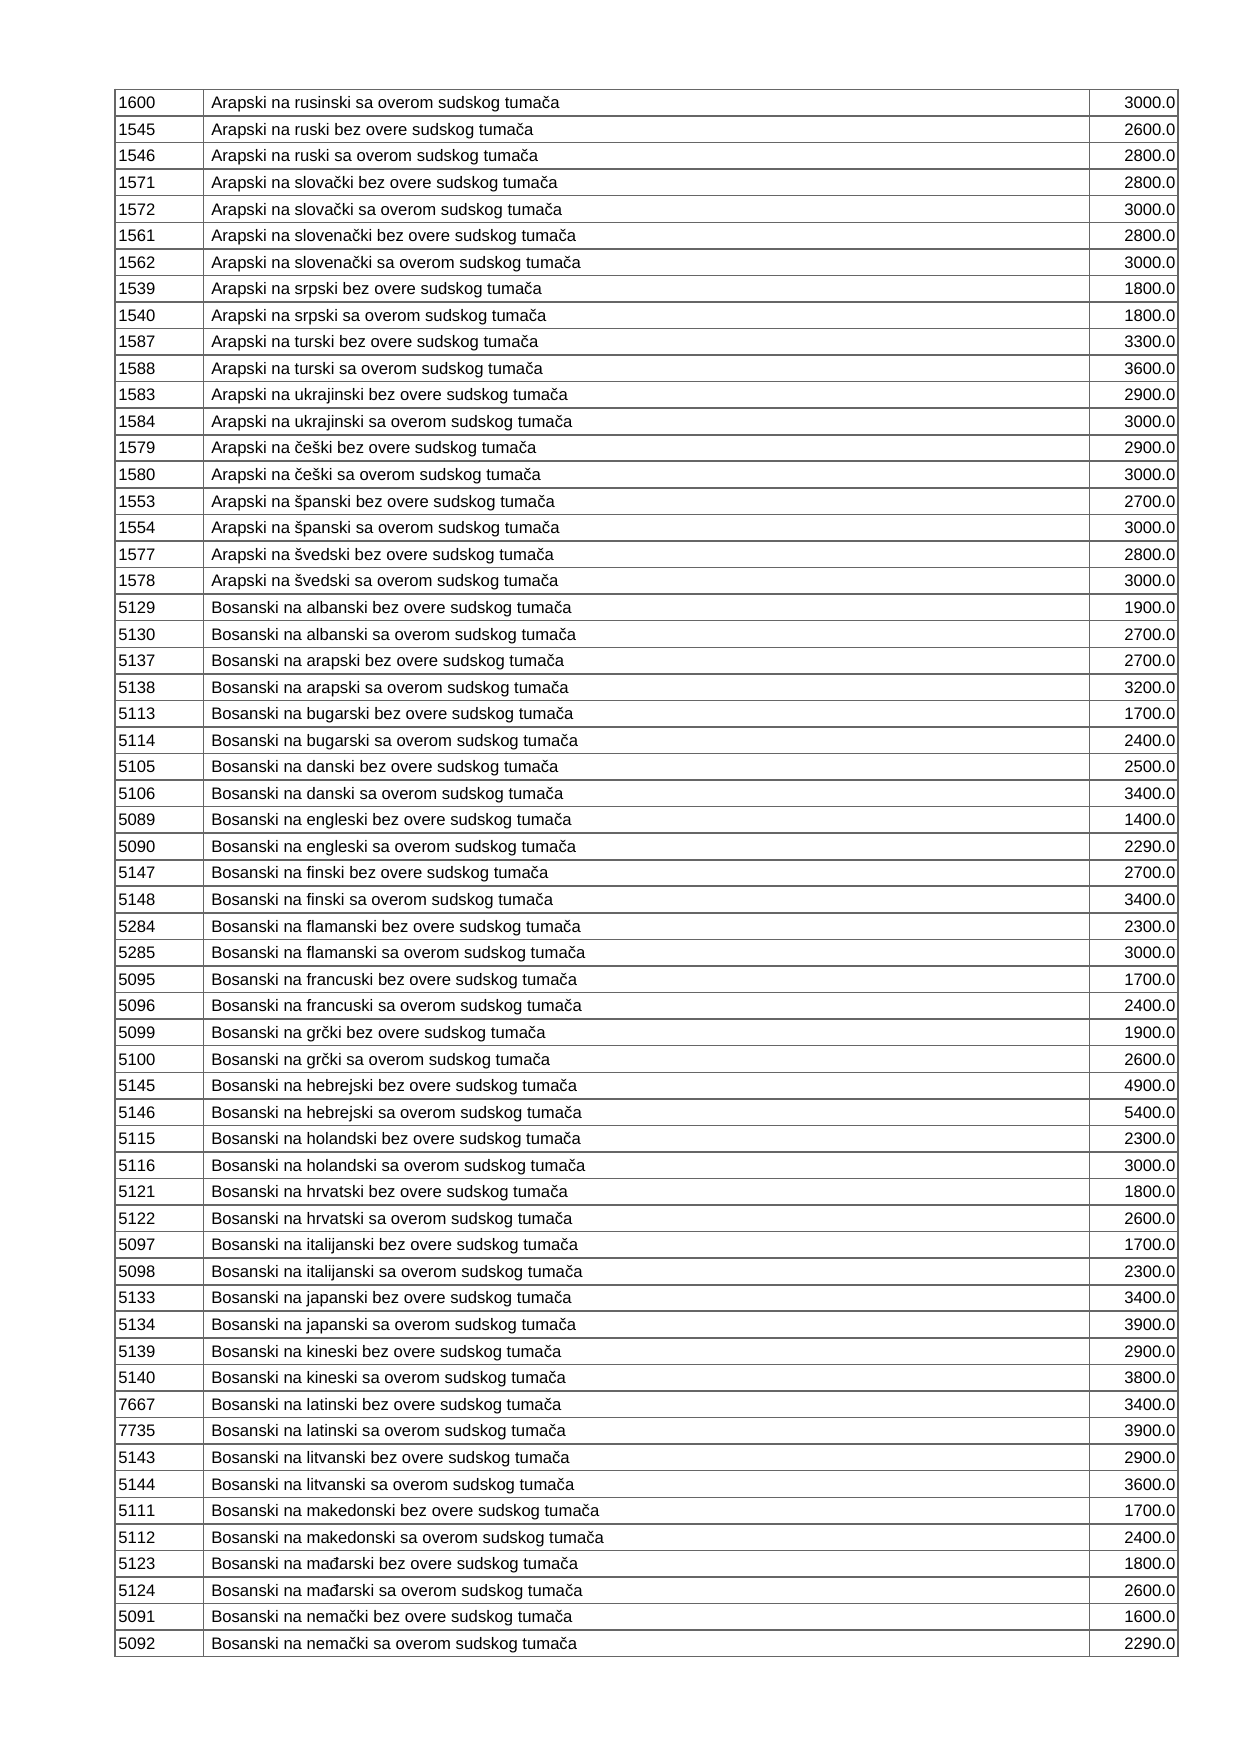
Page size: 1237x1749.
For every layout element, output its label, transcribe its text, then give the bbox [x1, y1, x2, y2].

table_cell 2600.0 [1090, 117, 1177, 142]
table_cell 1900.0 [1090, 595, 1177, 620]
table_cell Bosanski na grčki sa overom sudskog tumača [204, 1046, 1089, 1071]
table_cell 2900.0 [1090, 1445, 1177, 1470]
table_cell 1700.0 [1090, 1498, 1177, 1523]
table_cell Bosanski na japanski bez overe sudskog tumača [204, 1286, 1089, 1310]
table_cell 5099 [116, 1020, 203, 1045]
table_cell 3600.0 [1090, 1471, 1177, 1496]
table_cell 1545 [116, 117, 203, 142]
table_cell 2400.0 [1090, 993, 1177, 1018]
table_cell 1583 [116, 382, 203, 407]
table_cell 3000.0 [1090, 515, 1177, 540]
table_cell 2700.0 [1090, 648, 1177, 673]
table_cell Arapski na turski bez overe sudskog tumača [204, 329, 1089, 354]
table_cell 1700.0 [1090, 701, 1177, 726]
table_cell 2290.0 [1090, 834, 1177, 859]
table_cell Bosanski na italijanski bez overe sudskog tumača [204, 1232, 1089, 1257]
table_cell 1540 [116, 303, 203, 328]
table_cell Bosanski na makedonski sa overom sudskog tumača [204, 1525, 1089, 1549]
table_cell 3900.0 [1090, 1312, 1177, 1337]
table_cell Bosanski na mađarski bez overe sudskog tumača [204, 1551, 1089, 1576]
table_cell 5138 [116, 675, 203, 699]
table_cell Bosanski na latinski sa overom sudskog tumača [204, 1418, 1089, 1443]
table_cell 1800.0 [1090, 1179, 1177, 1204]
table_cell 1539 [116, 276, 203, 301]
table_cell 5134 [116, 1312, 203, 1337]
table_cell Bosanski na engleski sa overom sudskog tumača [204, 834, 1089, 859]
table_cell Arapski na slovenački sa overom sudskog tumača [204, 250, 1089, 274]
table_cell Bosanski na holandski bez overe sudskog tumača [204, 1126, 1089, 1151]
table_cell 5146 [116, 1100, 203, 1124]
table_cell Arapski na ukrajinski sa overom sudskog tumača [204, 409, 1089, 434]
table_cell Bosanski na latinski bez overe sudskog tumača [204, 1392, 1089, 1417]
table_cell Bosanski na flamanski bez overe sudskog tumača [204, 914, 1089, 938]
table_cell 5089 [116, 807, 203, 832]
table_cell Arapski na ruski sa overom sudskog tumača [204, 143, 1089, 168]
table_cell 2800.0 [1090, 143, 1177, 168]
table_cell 5092 [116, 1631, 203, 1656]
table_cell 2290.0 [1090, 1631, 1177, 1656]
table_cell Bosanski na nemački sa overom sudskog tumača [204, 1631, 1089, 1656]
table_cell Bosanski na hebrejski bez overe sudskog tumača [204, 1073, 1089, 1098]
table_cell 5139 [116, 1339, 203, 1363]
table_cell Bosanski na nemački bez overe sudskog tumača [204, 1604, 1089, 1629]
table_cell 3200.0 [1090, 675, 1177, 699]
table_cell 3800.0 [1090, 1365, 1177, 1390]
table_cell Bosanski na holandski sa overom sudskog tumača [204, 1153, 1089, 1178]
table_cell 3400.0 [1090, 887, 1177, 912]
table_cell 7667 [116, 1392, 203, 1417]
table_cell 2300.0 [1090, 1259, 1177, 1284]
table_cell 5106 [116, 781, 203, 806]
table_cell 1600 [116, 90, 203, 115]
table_cell 5095 [116, 967, 203, 992]
table_cell 1579 [116, 436, 203, 460]
table_cell Arapski na slovenački bez overe sudskog tumača [204, 223, 1089, 248]
table_cell 5284 [116, 914, 203, 938]
table_cell 5096 [116, 993, 203, 1018]
table_cell 2800.0 [1090, 542, 1177, 567]
table_cell Bosanski na mađarski sa overom sudskog tumača [204, 1578, 1089, 1603]
table_cell 3400.0 [1090, 1286, 1177, 1310]
table_cell 4900.0 [1090, 1073, 1177, 1098]
table_cell Arapski na turski sa overom sudskog tumača [204, 356, 1089, 381]
table_cell 5124 [116, 1578, 203, 1603]
table_cell Bosanski na hrvatski sa overom sudskog tumača [204, 1206, 1089, 1231]
table_cell 5137 [116, 648, 203, 673]
table_cell Bosanski na grčki bez overe sudskog tumača [204, 1020, 1089, 1045]
table_cell Bosanski na danski bez overe sudskog tumača [204, 754, 1089, 779]
table_cell 5091 [116, 1604, 203, 1629]
table_cell 1577 [116, 542, 203, 567]
table_cell 5143 [116, 1445, 203, 1470]
table_cell 3000.0 [1090, 940, 1177, 965]
table_cell 2600.0 [1090, 1046, 1177, 1071]
table_cell 1900.0 [1090, 1020, 1177, 1045]
table_cell Arapski na srpski sa overom sudskog tumača [204, 303, 1089, 328]
table_cell 5121 [116, 1179, 203, 1204]
table_cell Bosanski na arapski bez overe sudskog tumača [204, 648, 1089, 673]
table_cell 1553 [116, 489, 203, 513]
table_cell 5129 [116, 595, 203, 620]
table_cell 5285 [116, 940, 203, 965]
table_cell 7735 [116, 1418, 203, 1443]
table_cell 1578 [116, 568, 203, 593]
table_cell 3000.0 [1090, 409, 1177, 434]
table_cell 2700.0 [1090, 861, 1177, 885]
table_cell Arapski na slovački sa overom sudskog tumača [204, 196, 1089, 221]
table_cell 1584 [116, 409, 203, 434]
table_cell 5116 [116, 1153, 203, 1178]
table_cell 3000.0 [1090, 568, 1177, 593]
table_cell Bosanski na kineski sa overom sudskog tumača [204, 1365, 1089, 1390]
table_cell 5111 [116, 1498, 203, 1523]
table_cell Arapski na rusinski sa overom sudskog tumača [204, 90, 1089, 115]
table_cell Bosanski na italijanski sa overom sudskog tumača [204, 1259, 1089, 1284]
table_cell Bosanski na engleski bez overe sudskog tumača [204, 807, 1089, 832]
table_cell Bosanski na finski sa overom sudskog tumača [204, 887, 1089, 912]
table_cell 1800.0 [1090, 1551, 1177, 1576]
table_cell 1554 [116, 515, 203, 540]
table_cell Bosanski na japanski sa overom sudskog tumača [204, 1312, 1089, 1337]
table_cell 3000.0 [1090, 462, 1177, 487]
table_cell Arapski na ukrajinski bez overe sudskog tumača [204, 382, 1089, 407]
table_cell 3300.0 [1090, 329, 1177, 354]
table_cell 2800.0 [1090, 223, 1177, 248]
table_cell Bosanski na hrvatski bez overe sudskog tumača [204, 1179, 1089, 1204]
table_cell Bosanski na litvanski sa overom sudskog tumača [204, 1471, 1089, 1496]
table_cell 5130 [116, 621, 203, 646]
table_cell 2400.0 [1090, 1525, 1177, 1549]
table_cell Bosanski na hebrejski sa overom sudskog tumača [204, 1100, 1089, 1124]
table_cell 5098 [116, 1259, 203, 1284]
table_cell 5400.0 [1090, 1100, 1177, 1124]
table_cell 5105 [116, 754, 203, 779]
table_cell Bosanski na flamanski sa overom sudskog tumača [204, 940, 1089, 965]
table_cell Bosanski na albanski bez overe sudskog tumača [204, 595, 1089, 620]
table_cell 5148 [116, 887, 203, 912]
table_cell Bosanski na francuski bez overe sudskog tumača [204, 967, 1089, 992]
table_cell 3400.0 [1090, 1392, 1177, 1417]
table_cell Bosanski na finski bez overe sudskog tumača [204, 861, 1089, 885]
table_cell 3000.0 [1090, 1153, 1177, 1178]
table_cell Arapski na švedski sa overom sudskog tumača [204, 568, 1089, 593]
table_cell 3000.0 [1090, 250, 1177, 274]
table_cell 5090 [116, 834, 203, 859]
table_cell Bosanski na albanski sa overom sudskog tumača [204, 621, 1089, 646]
table_cell 2900.0 [1090, 382, 1177, 407]
table_cell 5097 [116, 1232, 203, 1257]
table_cell 2300.0 [1090, 914, 1177, 938]
table_cell 1546 [116, 143, 203, 168]
table_cell 1400.0 [1090, 807, 1177, 832]
table_cell 2400.0 [1090, 728, 1177, 753]
table_cell 5140 [116, 1365, 203, 1390]
table_cell 5147 [116, 861, 203, 885]
table_cell 1562 [116, 250, 203, 274]
table_cell 5133 [116, 1286, 203, 1310]
table_cell 1600.0 [1090, 1604, 1177, 1629]
table_cell 3000.0 [1090, 196, 1177, 221]
table_cell 1580 [116, 462, 203, 487]
table_cell Bosanski na francuski sa overom sudskog tumača [204, 993, 1089, 1018]
table_cell Bosanski na kineski bez overe sudskog tumača [204, 1339, 1089, 1363]
table_cell 1571 [116, 170, 203, 195]
table_cell 2500.0 [1090, 754, 1177, 779]
table_cell 5144 [116, 1471, 203, 1496]
table_cell Arapski na slovački bez overe sudskog tumača [204, 170, 1089, 195]
table_cell 5145 [116, 1073, 203, 1098]
table_cell Arapski na češki bez overe sudskog tumača [204, 436, 1089, 460]
table_cell Bosanski na makedonski bez overe sudskog tumača [204, 1498, 1089, 1523]
table_cell Bosanski na danski sa overom sudskog tumača [204, 781, 1089, 806]
table_cell 2700.0 [1090, 489, 1177, 513]
table_cell 1587 [116, 329, 203, 354]
table_cell 3400.0 [1090, 781, 1177, 806]
table_cell Arapski na španski sa overom sudskog tumača [204, 515, 1089, 540]
table_cell 1800.0 [1090, 303, 1177, 328]
table_cell 1572 [116, 196, 203, 221]
table_cell Bosanski na litvanski bez overe sudskog tumača [204, 1445, 1089, 1470]
table_cell 5100 [116, 1046, 203, 1071]
table_cell 2600.0 [1090, 1206, 1177, 1231]
table_cell 5122 [116, 1206, 203, 1231]
table_cell 1700.0 [1090, 1232, 1177, 1257]
table_cell 2900.0 [1090, 1339, 1177, 1363]
table_cell 3900.0 [1090, 1418, 1177, 1443]
table_cell 2300.0 [1090, 1126, 1177, 1151]
table_cell Arapski na španski bez overe sudskog tumača [204, 489, 1089, 513]
table_cell 2800.0 [1090, 170, 1177, 195]
table_cell 1588 [116, 356, 203, 381]
table_cell Arapski na švedski bez overe sudskog tumača [204, 542, 1089, 567]
table_cell 2600.0 [1090, 1578, 1177, 1603]
table_cell 5112 [116, 1525, 203, 1549]
table_cell Bosanski na arapski sa overom sudskog tumača [204, 675, 1089, 699]
table_cell Arapski na ruski bez overe sudskog tumača [204, 117, 1089, 142]
table_cell 2700.0 [1090, 621, 1177, 646]
table_cell 5115 [116, 1126, 203, 1151]
table_cell Arapski na srpski bez overe sudskog tumača [204, 276, 1089, 301]
table_cell Arapski na češki sa overom sudskog tumača [204, 462, 1089, 487]
table_cell 5114 [116, 728, 203, 753]
table_cell 3000.0 [1090, 90, 1177, 115]
table_cell 1561 [116, 223, 203, 248]
table_cell 5113 [116, 701, 203, 726]
table_cell 1800.0 [1090, 276, 1177, 301]
table_cell Bosanski na bugarski bez overe sudskog tumača [204, 701, 1089, 726]
table_cell 2900.0 [1090, 436, 1177, 460]
table_cell 5123 [116, 1551, 203, 1576]
table_cell Bosanski na bugarski sa overom sudskog tumača [204, 728, 1089, 753]
table_cell 3600.0 [1090, 356, 1177, 381]
table_cell 1700.0 [1090, 967, 1177, 992]
